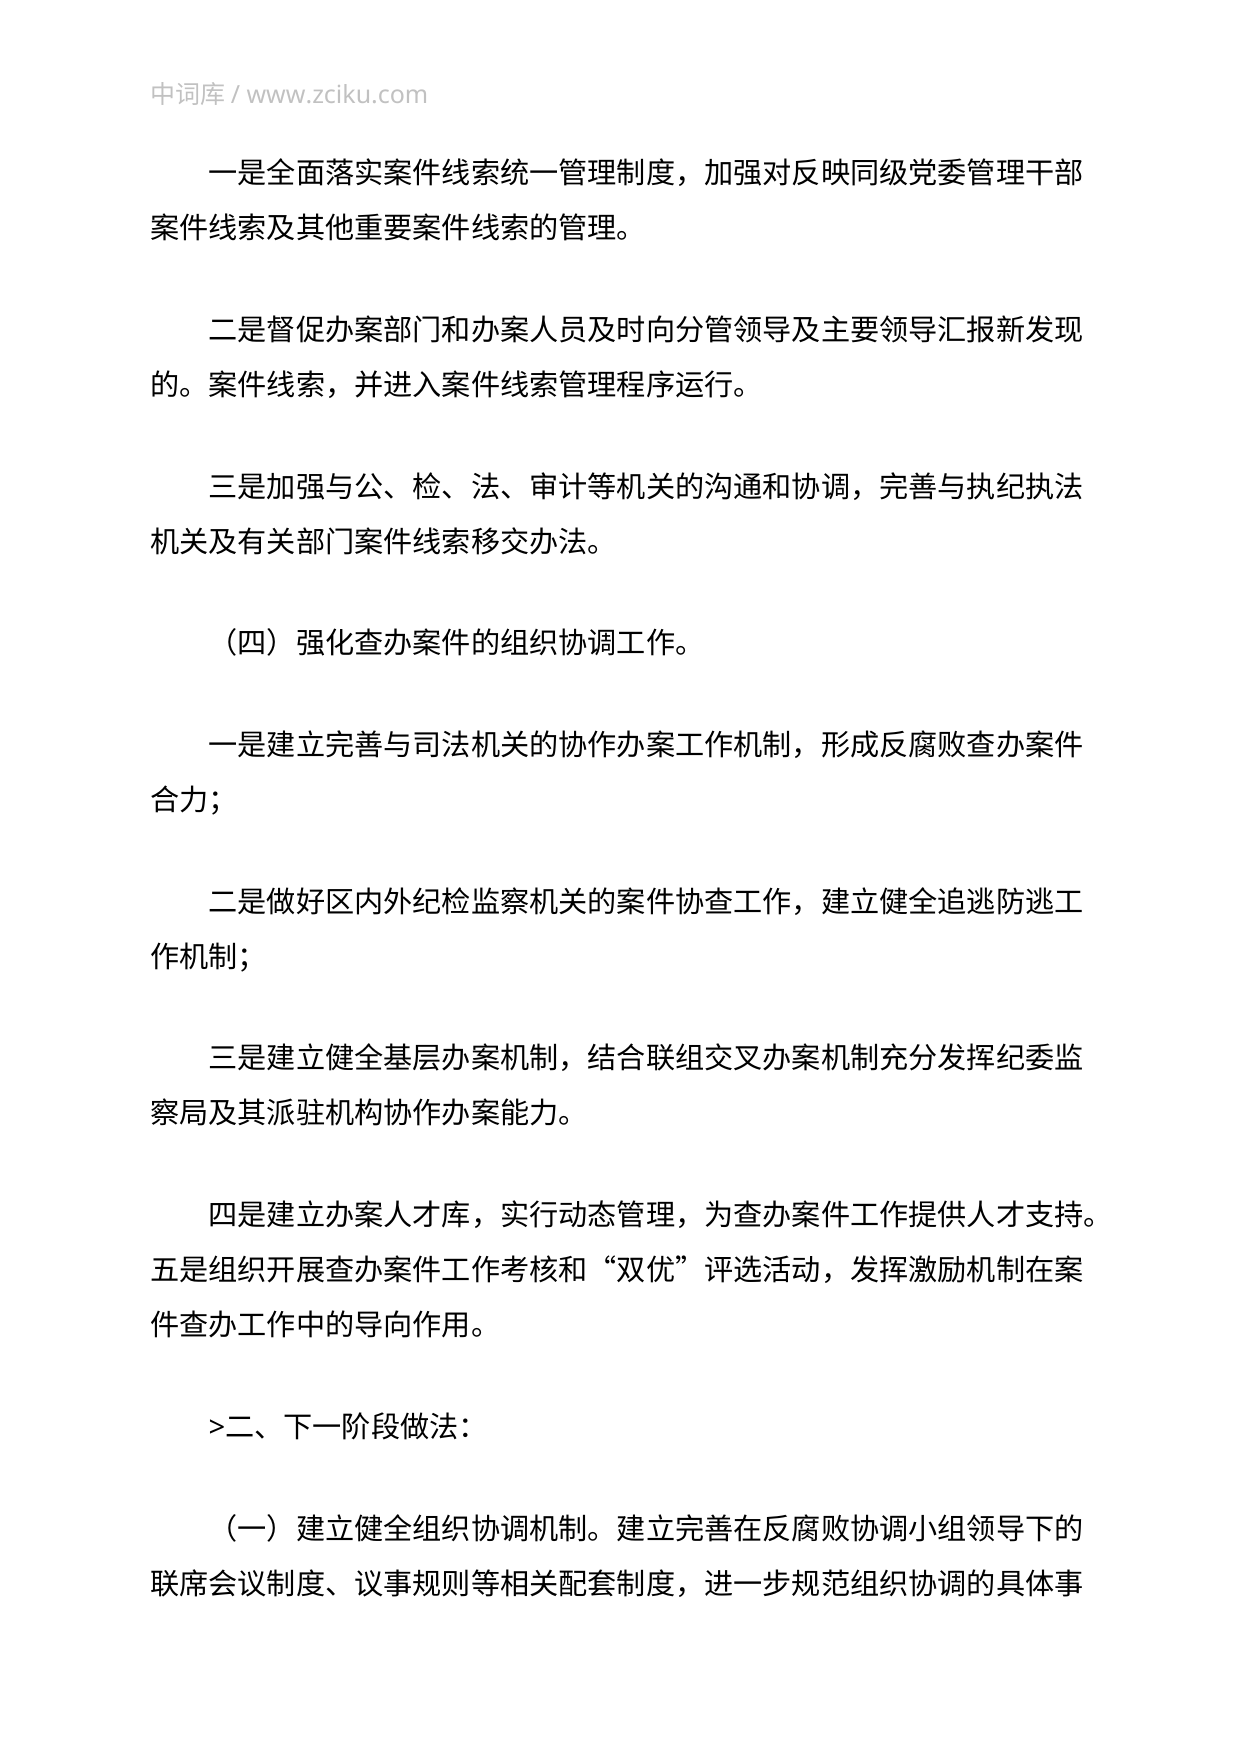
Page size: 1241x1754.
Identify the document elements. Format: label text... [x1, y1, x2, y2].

text 三是建立健全基层办案机制，结合联组交叉办案机制充分发挥纪委监察局及其派驻机构协作办案能力。 [150, 1035, 1090, 1132]
text 三是加强与公、检、法、审计等机关的沟通和协调，完善与执纪执法机关及有关部门案件线索移交办法。 [150, 463, 1090, 561]
text 一是全面落实案件线索统一管理制度，加强对反映同级党委管理干部案件线索及其他重要案件线索的管理。 [150, 150, 1090, 247]
text >二、下一阶段做法： [150, 1403, 1090, 1446]
text 二是督促办案部门和办案人员及时向分管领导及主要领导汇报新发现的。案件线索，并进入案件线索管理程序运行。 [150, 307, 1090, 404]
text 二是做好区内外纪检监察机关的案件协查工作，建立健全追逃防逃工作机制； [150, 878, 1090, 976]
text 四是建立办案人才库，实行动态管理，为查办案件工作提供人才支持。五是组织开展查办案件工作考核和“双优”评选活动，发挥激励机制在案件查办工作中的导向作用。 [150, 1192, 1090, 1344]
text 一是建立完善与司法机关的协作办案工作机制，形成反腐败查办案件合力； [150, 722, 1090, 819]
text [150, 1505, 1090, 1602]
text （四）强化查办案件的组织协调工作。 [150, 620, 1090, 662]
